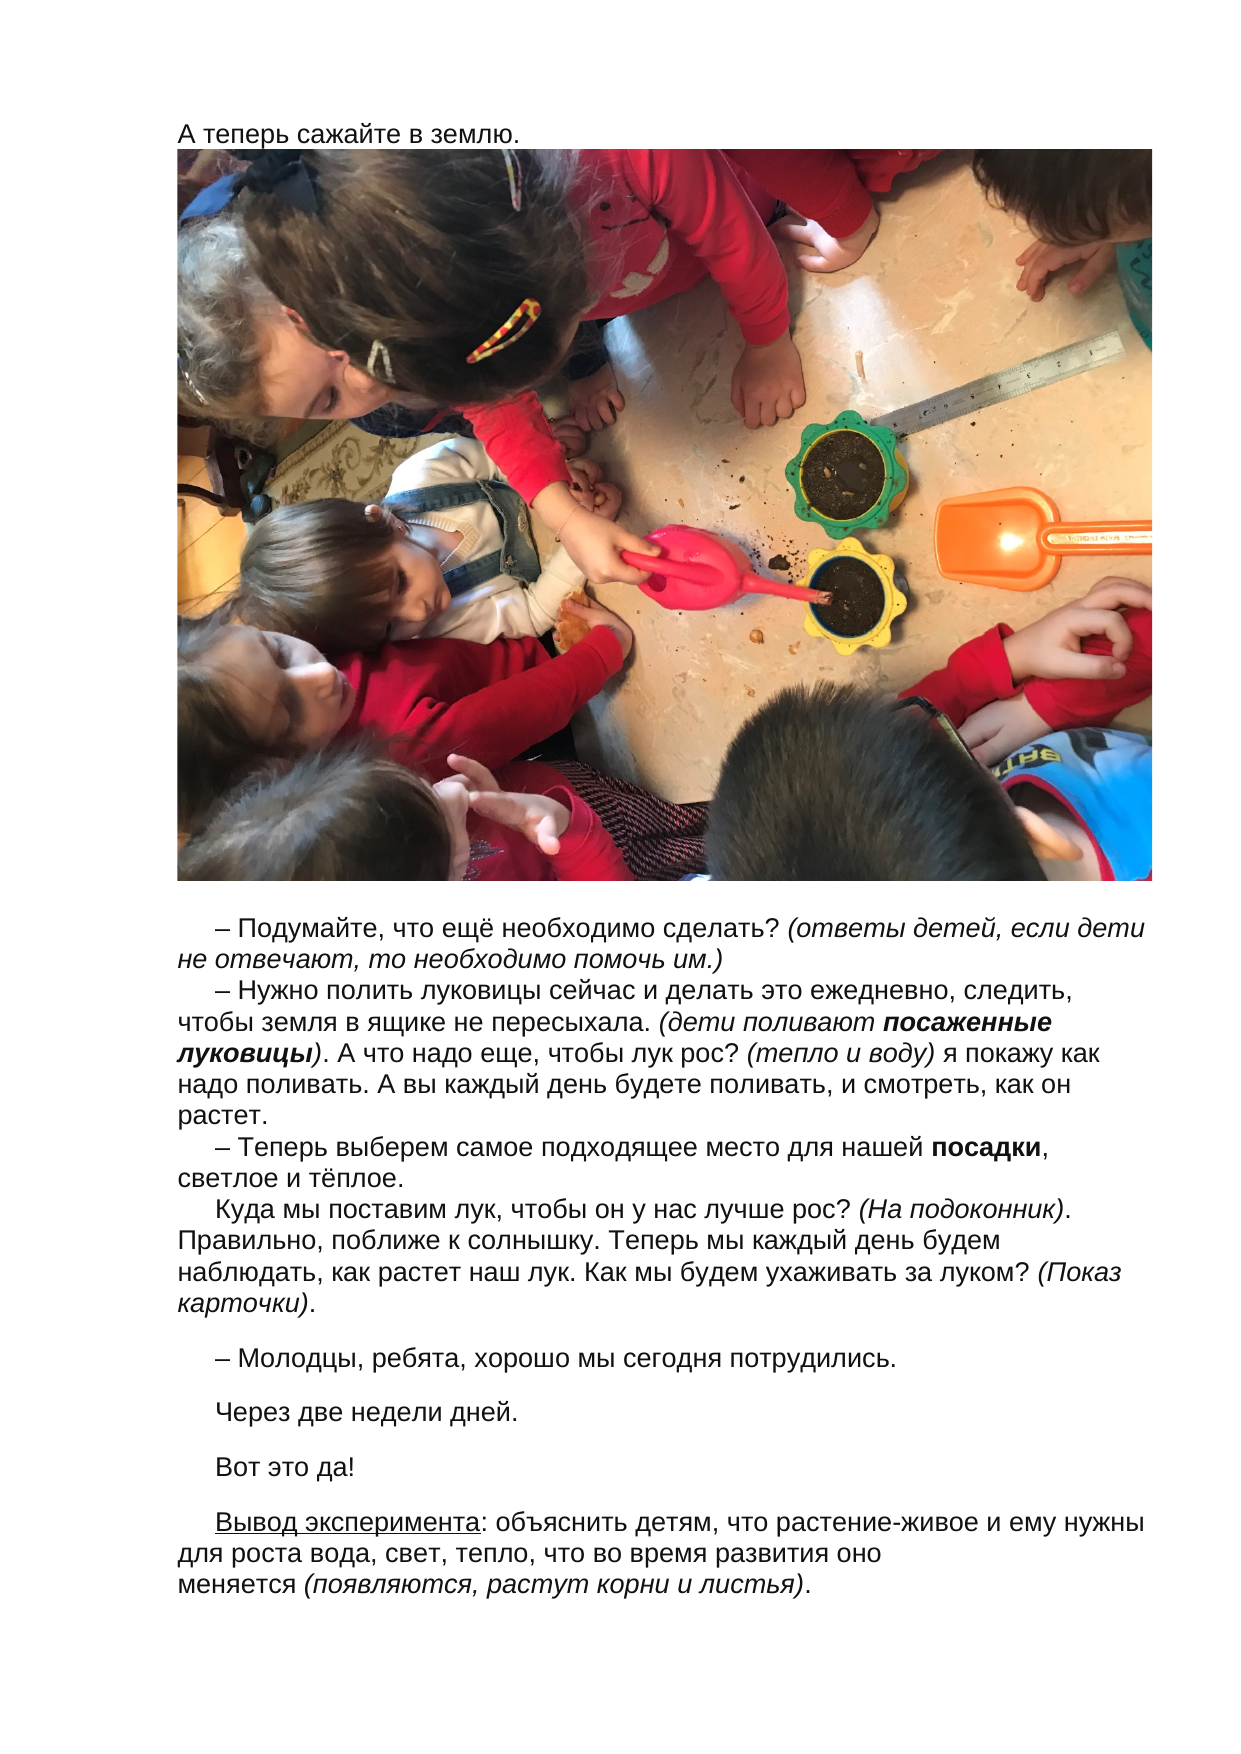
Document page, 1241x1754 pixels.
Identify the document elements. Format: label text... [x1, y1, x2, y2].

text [177, 118, 1152, 149]
text Вот это да! [177, 1451, 1152, 1482]
text – Подумайте, что ещё необходимо сделать? (ответы детей, если дети не отвечают, то необходимо помочь им.) [177, 912, 1152, 974]
text Через две недели дней. [177, 1396, 1152, 1427]
text Куда мы поставим лук, чтобы он у нас лучше рос? (На подоконник). Правильно, поближе к солнышку. Теперь мы каждый день будем наблюдать, как растет наш лук. Как мы будем ухаживать за луком? (Показ карточки). [177, 1193, 1152, 1318]
picture [177, 149, 1153, 881]
text – Молодцы, ребята, хорошо мы сегодня потрудились. [177, 1342, 1152, 1373]
text – Теперь выберем самое подходящее место для нашей посадки, светлое и тёплое. [177, 1131, 1152, 1193]
text – Нужно полить луковицы сейчас и делать это ежедневно, следить, чтобы земля в ящике не пересыхала. (дети поливают посаженные луковицы). А что надо еще, чтобы лук рос? (тепло и воду) я покажу как надо поливать. А вы каждый день будете поливать, и смотреть, как он растет. [177, 974, 1152, 1131]
text Вывод эксперимента: объяснить детям, что растение-живое и ему нужны для роста вода, свет, тепло, что во время развития оно меняется (появляются, растут корни и листья). [177, 1506, 1152, 1599]
